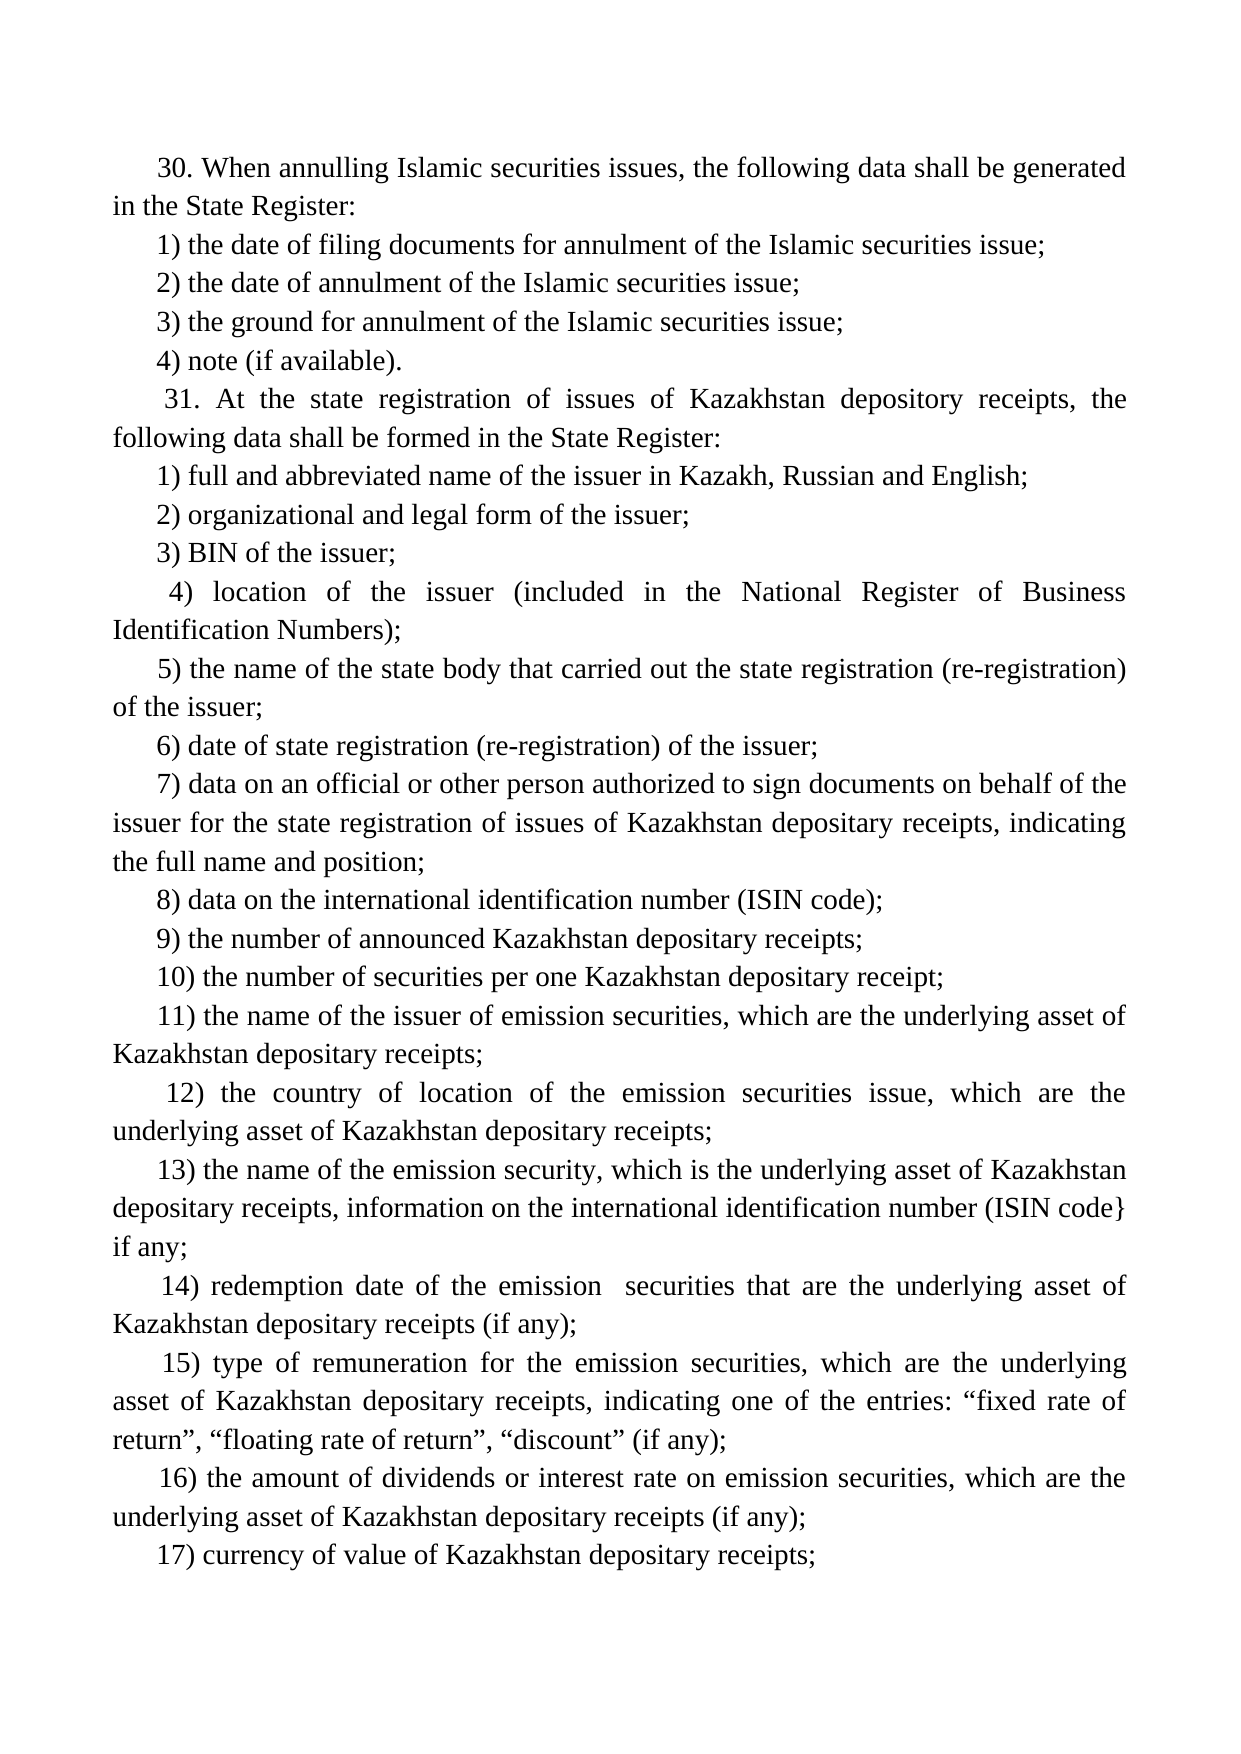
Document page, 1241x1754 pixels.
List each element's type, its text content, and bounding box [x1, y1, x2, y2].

text 2) the date of annulment of the Islamic securities issue; [112, 266, 1128, 299]
text 30. When annulling Islamic securities issues, the following data shall be generated in the State Register: [112, 150, 1128, 222]
text 10) the number of securities per one Kazakhstan depositary receipt; [112, 959, 1128, 993]
text 3) the ground for annulment of the Islamic securities issue; [112, 304, 1128, 338]
text 15) type of remuneration for the emission securities, which are the underlying asset of Kazakhstan depositary receipts, indicating one of the entries: “fixed rate of return”, “floating rate of return”, “discount” (if any); [112, 1345, 1128, 1455]
text 6) date of state registration (re-registration) of the issuer; [112, 728, 1128, 762]
text 5) the name of the state body that carried out the state registration (re-registration) of the issuer; [112, 651, 1128, 723]
text 2) organizational and legal form of the issuer; [112, 497, 1128, 530]
text 3) BIN of the issuer; [112, 535, 1128, 569]
text 12) the country of location of the emission securities issue, which are the underlying asset of Kazakhstan depositary receipts; [112, 1075, 1128, 1147]
text 4) note (if available). [112, 343, 1128, 376]
text 9) the number of announced Kazakhstan depositary receipts; [112, 921, 1128, 954]
text 13) the name of the emission security, which is the underlying asset of Kazakhstan depositary receipts, information on the international identification number (ISIN code} if any; [112, 1152, 1128, 1263]
text 1) the date of filing documents for annulment of the Islamic securities issue; [112, 227, 1128, 261]
text 8) data on the international identification number (ISIN code); [112, 882, 1128, 916]
text 17) currency of value of Kazakhstan depositary receipts; [112, 1537, 1128, 1571]
text 7) data on an official or other person authorized to sign documents on behalf of the issuer for the state registration of issues of Kazakhstan depositary receipts, indicating the full name and position; [112, 767, 1128, 877]
text 11) the name of the issuer of emission securities, which are the underlying asset of Kazakhstan depositary receipts; [112, 998, 1128, 1070]
text 31. At the state registration of issues of Kazakhstan depository receipts, the following data shall be formed in the State Register: [112, 381, 1128, 453]
text 14) redemption date of the emission securities that are the underlying asset of Kazakhstan depositary receipts (if any); [112, 1268, 1128, 1340]
text 1) full and abbreviated name of the issuer in Kazakh, Russian and English; [112, 458, 1128, 492]
text 16) the amount of dividends or interest rate on emission securities, which are the underlying asset of Kazakhstan depositary receipts (if any); [112, 1460, 1128, 1532]
text 4) location of the issuer (included in the National Register of Business Identification Numbers); [112, 574, 1128, 646]
